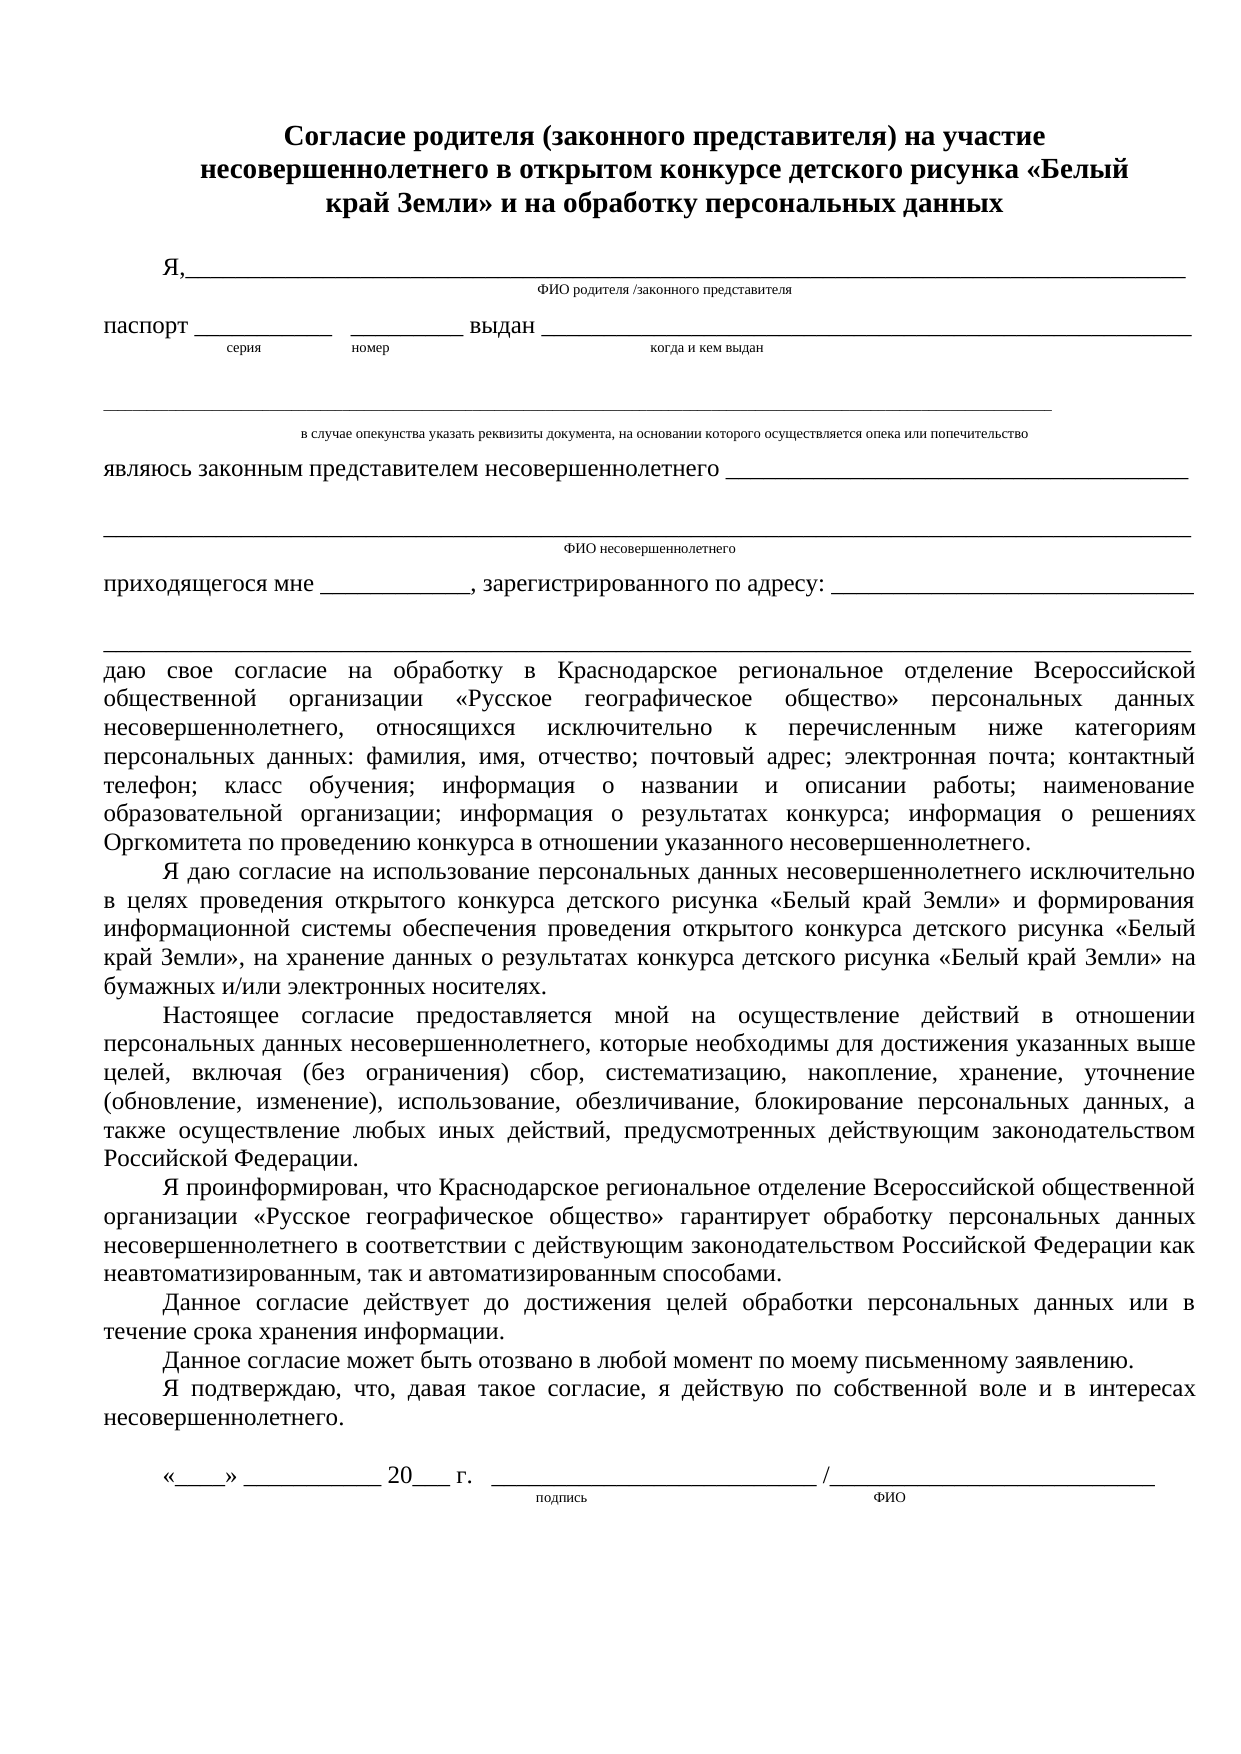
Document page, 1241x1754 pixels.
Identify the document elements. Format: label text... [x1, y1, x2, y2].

text ФИО несовершеннолетнего [103, 540, 1196, 568]
text паспорт ___________ _________ выдан ____________________________________________________ [103, 310, 1196, 338]
text Данное согласие может быть отозвано в любой момент по моему письменному заявлению. [103, 1345, 1196, 1373]
text подпись ФИО [103, 1488, 1196, 1517]
text _______________________________________________________________________________________ [103, 511, 1196, 540]
text даю свое согласие на обработку в Краснодарское региональное отделение Всероссийской общественной организации «Русское географическое общество» персональных данных несовершеннолетнего, относящихся исключительно к перечисленным ниже категориям персональных данных: фамилия, имя, отчество; почтовый адрес; электронная почта; контактный телефон; класс обучения; информация о названии и описании работы; наименование образовательной организации; информация о результатах конкурса; информация о решениях Оргкомитета по проведению конкурса в отношении указанного несовершеннолетнего. [103, 655, 1196, 856]
text Согласие родителя (законного представителя) на участие несовершеннолетнего в открытом конкурсе детского рисунка «Белый край Земли» и на обработку персональных данных [177, 118, 1152, 219]
text Я подтверждаю, что, давая такое согласие, я действую по собственной воле и в интересах несовершеннолетнего. [103, 1373, 1196, 1431]
text Я даю согласие на использование персональных данных несовершеннолетнего исключительно в целях проведения открытого конкурса детского рисунка «Белый край Земли» и формирования информационной системы обеспечения проведения открытого конкурса детского рисунка «Белый край Земли», на хранение данных о результатах конкурса детского рисунка «Белый край Земли» на бумажных и/или электронных носителях. [103, 856, 1196, 1000]
text Настоящее согласие предоставляется мной на осуществление действий в отношении персональных данных несовершеннолетнего, которые необходимы для достижения указанных выше целей, включая (без ограничения) сбор, систематизацию, накопление, хранение, уточнение (обновление, изменение), использование, обезличивание, блокирование персональных данных, а также осуществление любых иных действий, предусмотренных действующим законодательством Российской Федерации. [103, 1000, 1196, 1172]
text Я,________________________________________________________________________________ [103, 252, 1196, 281]
text серия номер когда и кем выдан [103, 338, 1196, 367]
text являюсь законным представителем несовершеннолетнего _____________________________________ [103, 453, 1196, 482]
text Я проинформирован, что Краснодарское региональное отделение Всероссийской общественной организации «Русское географическое общество» гарантирует обработку персональных данных несовершеннолетнего в соответствии с действующим законодательством Российской Федерации как неавтоматизированным, так и автоматизированным способами. [103, 1172, 1196, 1287]
text _______________________________________________________________________________________ [103, 626, 1196, 655]
text приходящегося мне ____________, зарегистрированного по адресу: _____________________________ [103, 568, 1196, 597]
text «____» ___________ 20___ г. __________________________ /__________________________ [103, 1460, 1196, 1488]
text в случае опекунства указать реквизиты документа, на основании которого осуществляется опека или попечительство [177, 425, 1152, 453]
text ___________________________________________________________________________________________________________________________________ [103, 396, 1196, 425]
text Данное согласие действует до достижения целей обработки персональных данных или в течение срока хранения информации. [103, 1287, 1196, 1345]
text ФИО родителя /законного представителя [177, 281, 1152, 310]
